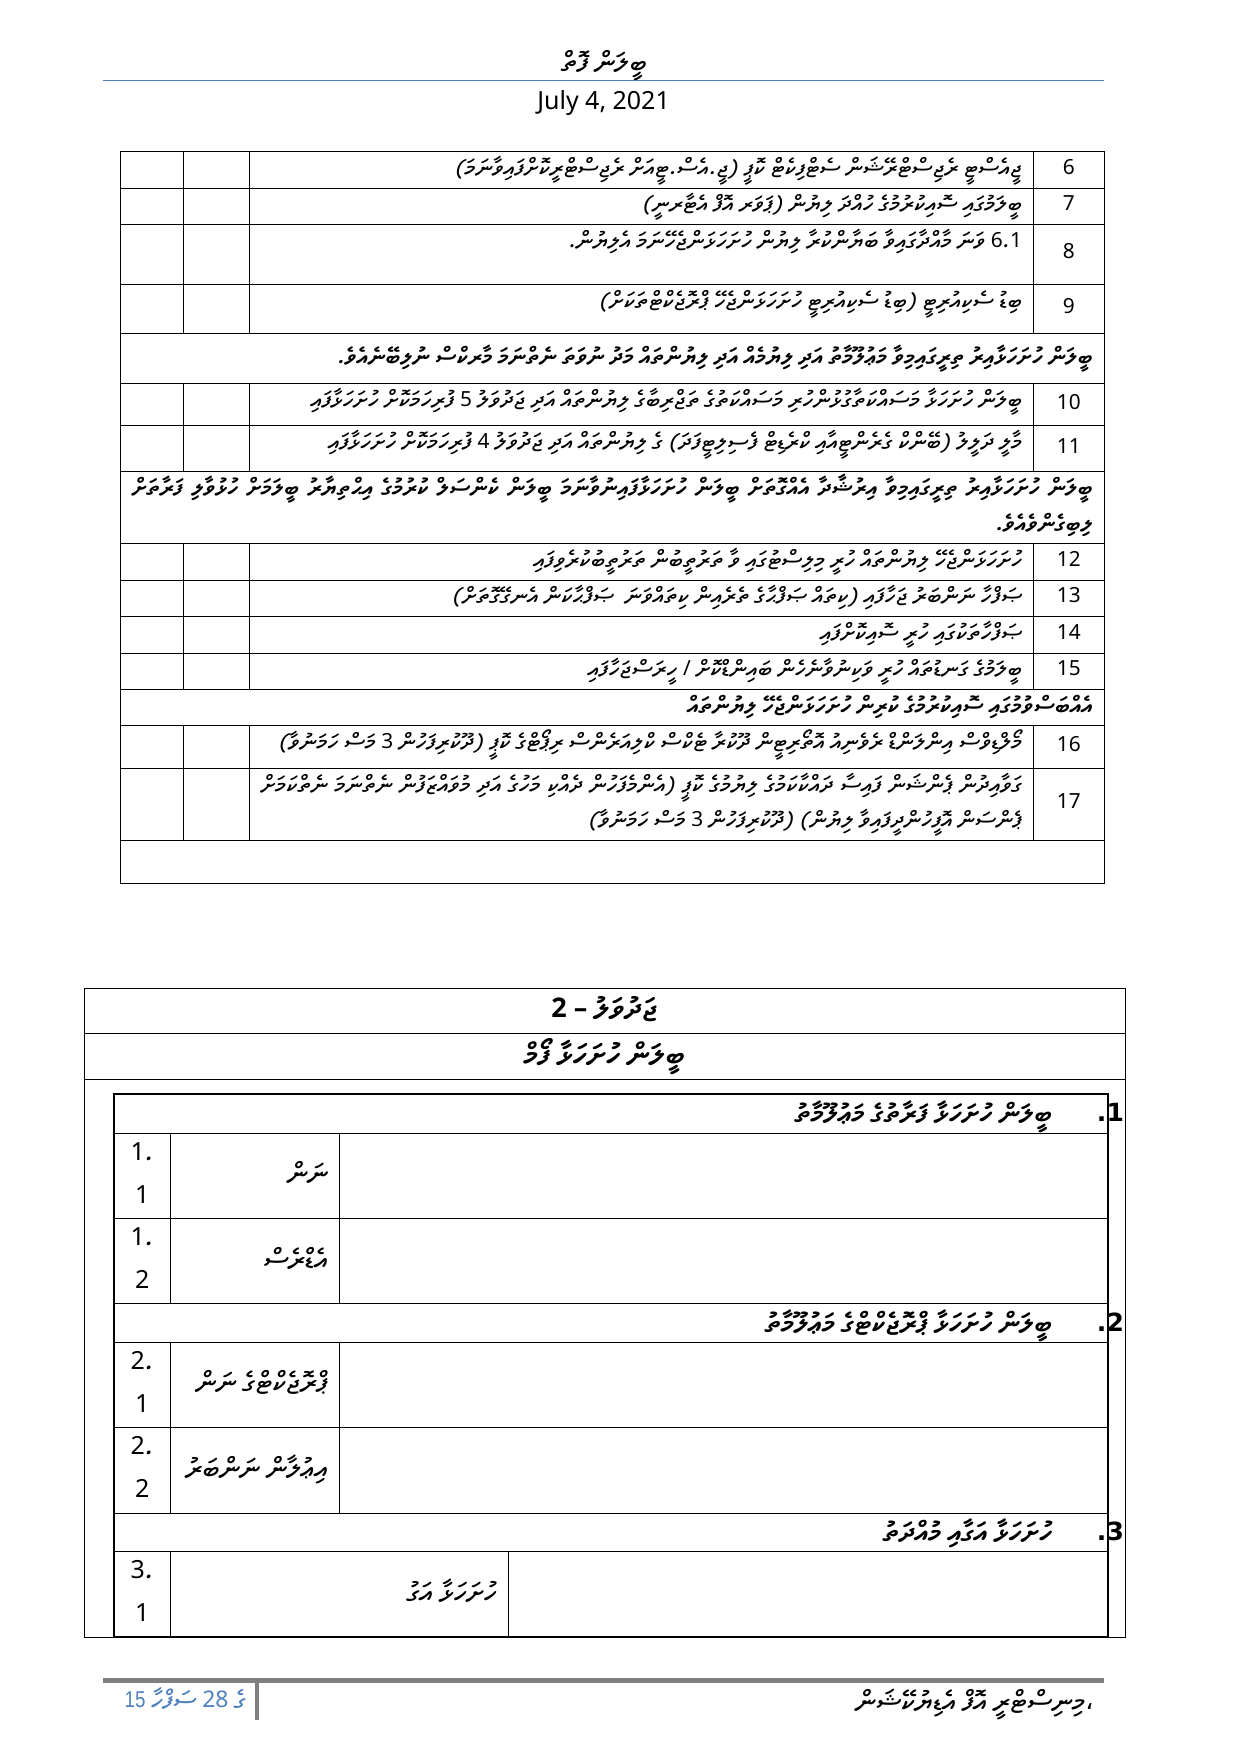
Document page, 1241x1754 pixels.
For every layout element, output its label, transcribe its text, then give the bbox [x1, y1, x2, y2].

table_cell ޖަދުވަލު – 2 [85, 989, 1125, 1033]
table_cell [85, 1080, 1125, 1637]
table_cell [85, 151, 1125, 988]
table_cell ބީލަން ހުށަހަޅާ ފޯމް [85, 1034, 1125, 1079]
